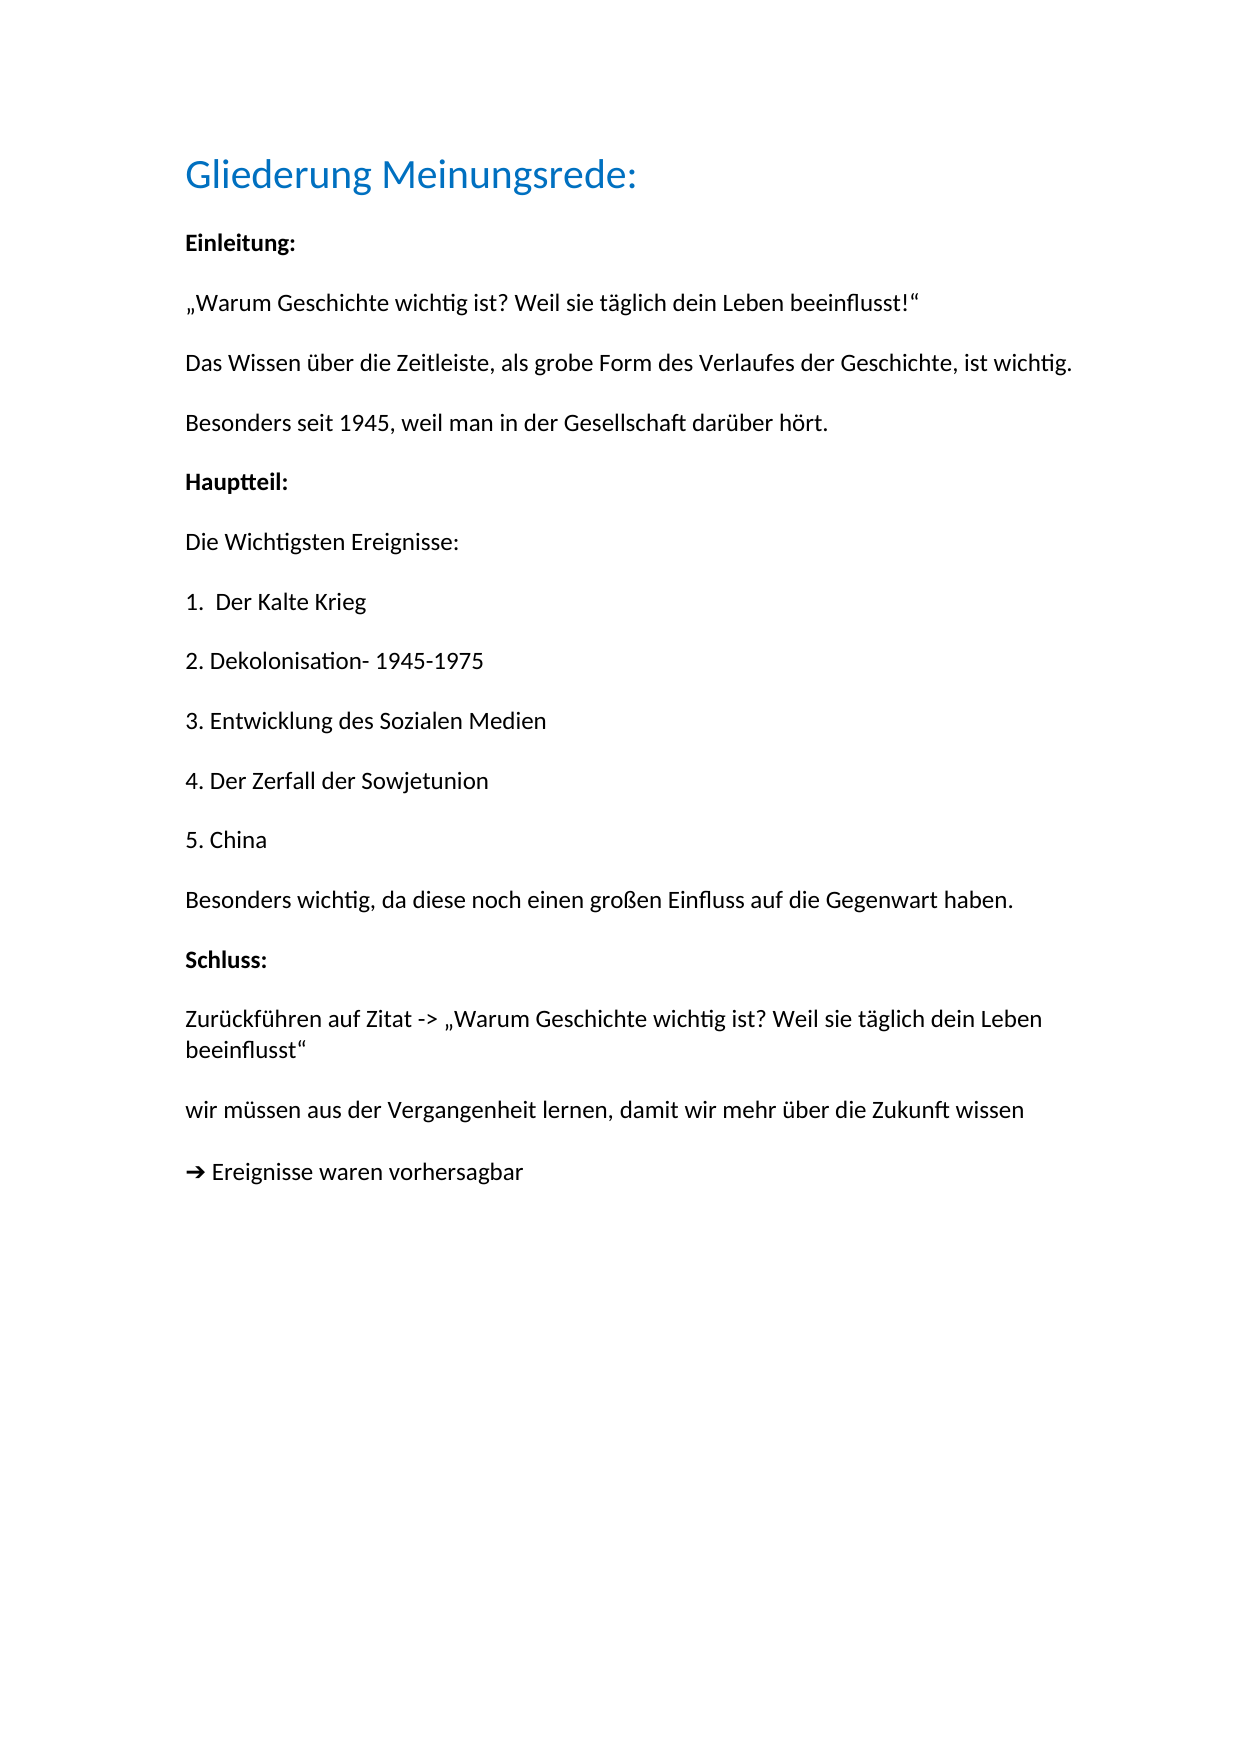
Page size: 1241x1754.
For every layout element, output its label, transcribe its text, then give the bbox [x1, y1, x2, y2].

text „Warum Geschichte wichtig ist? Weil sie täglich dein Leben beeinflusst!“ [185, 287, 1093, 318]
text 5. China [185, 824, 1093, 855]
text 1. Der Kalte Krieg [185, 586, 1093, 616]
text 2. Dekolonisation- 1945-1975 [185, 645, 1093, 676]
text Hauptteil: [185, 466, 1093, 497]
text wir müssen aus der Vergangenheit lernen, damit wir mehr über die Zukunft wissen [185, 1094, 1093, 1124]
text ➔ Ereignisse waren vorhersagbar [185, 1153, 1093, 1187]
text Zurückführen auf Zitat -> „Warum Geschichte wichtig ist? Weil sie täglich dein Leben beeinflusst“ [185, 1003, 1093, 1064]
text 3. Entwicklung des Sozialen Medien [185, 705, 1093, 736]
text Besonders wichtig, da diese noch einen großen Einfluss auf die Gegenwart haben. [185, 884, 1093, 915]
text Schluss: [185, 944, 1093, 974]
text Das Wissen über die Zeitleiste, als grobe Form des Verlaufes der Geschichte, ist wichtig. [185, 347, 1093, 377]
text 4. Der Zerfall der Sowjetunion [185, 765, 1093, 795]
text Einleitung: [185, 228, 1093, 258]
text Gliederung Meinungsrede: [185, 148, 1093, 198]
text Die Wichtigsten Ereignisse: [185, 526, 1093, 557]
text Besonders seit 1945, weil man in der Gesellschaft darüber hört. [185, 407, 1093, 437]
